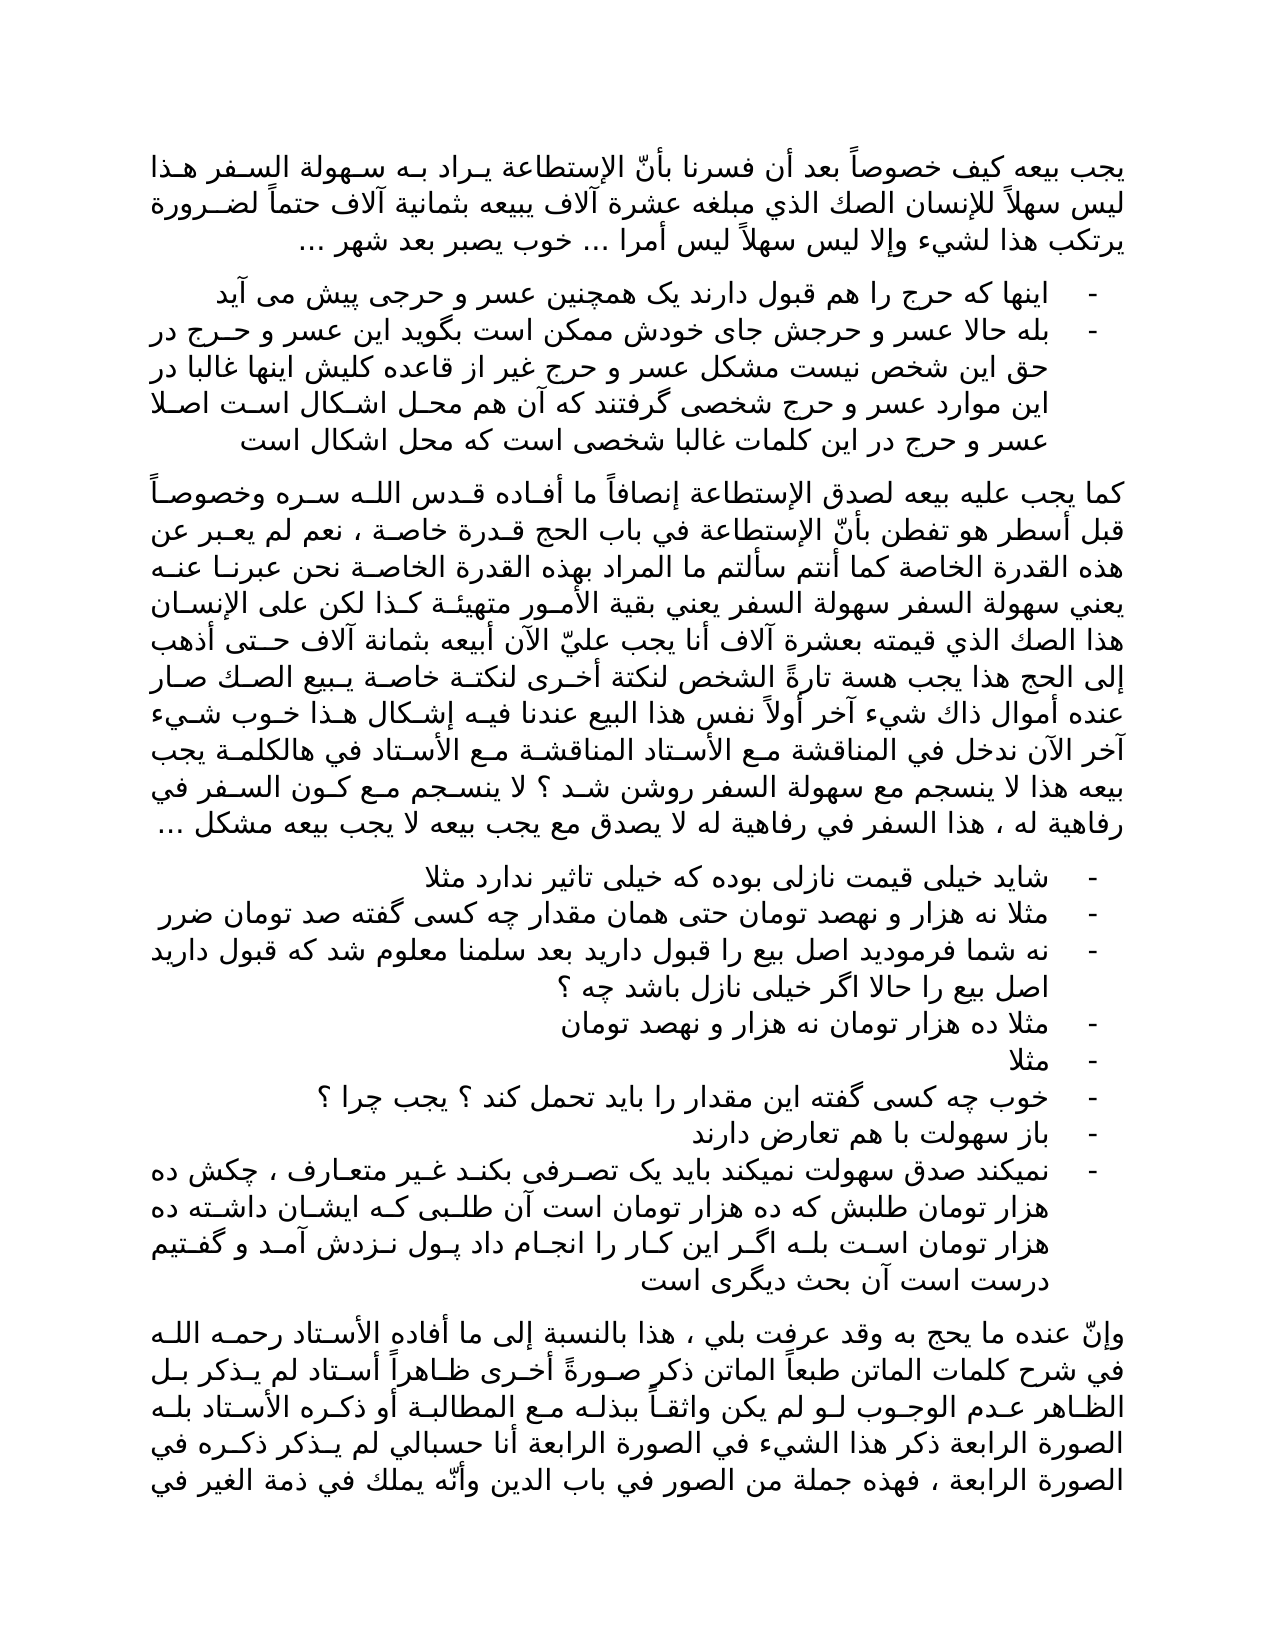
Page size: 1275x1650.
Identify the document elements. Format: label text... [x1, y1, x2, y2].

list مثلا [150, 1043, 1087, 1077]
list اینها که حرج را هم قبول دارند یک همچنین عسر و حرجی پیش می آید [150, 277, 1087, 311]
list نه شما فرمودید اصل بیع را قبول دارید بعد سلمنا معلوم شد که قبول دارید اصل بیع را حالا اگر خیلی نازل باشد چه ؟ [150, 933, 1087, 1004]
text كما يجب عليه بيعه لصدق الإستطاعة إنصافاً ما أفاده قدس الله سره وخصوصاً قبل أسطر هو تفطن بأنّ الإستطاعة في باب الحج قدرة خاصة ، نعم لم يعبر عن هذه القدرة الخاصة كما أنتم سألتم ما المراد بهذه القدرة الخاصة نحن عبرنا عنه يعني سهولة السفر سهولة السفر يعني بقية الأمور متهيئة كذا لكن على الإنسان هذا الصك الذي قيمته بعشرة آلاف أنا يجب عليّ الآن أبيعه بثمانة آلاف حتى أذهب إلى الحج هذا يجب هسة تارةً الشخص لنكتة أخرى لنكتة خاصة يبيع الصك صار عنده أموال ذاك شيء آخر أولاً نفس هذا البيع عندنا فيه إشكال هذا خوب شيء آخر الآن ندخل في المناقشة مع الأستاد المناقشة مع الأستاد في هالكلمة يجب بيعه هذا لا ينسجم مع سهولة السفر روشن شد ؟ لا ينسجم مع كون السفر في رفاهية له ، هذا السفر في رفاهية له لا يصدق مع يجب بيعه لا يجب بيعه مشكل ... [150, 477, 1125, 841]
list مثلا ده هزار تومان نه هزار و نهصد تومان [150, 1007, 1087, 1041]
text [150, 1317, 1125, 1497]
list باز سهولت با هم تعارض دارند [150, 1117, 1087, 1151]
list مثلا نه هزار و نهصد تومان حتی همان مقدار چه کسی گفته صد تومان ضرر [150, 897, 1087, 931]
list خوب چه کسی گفته این مقدار را باید تحمل کند ؟ یجب چرا ؟ [150, 1080, 1087, 1114]
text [150, 150, 1125, 257]
list بله حالا عسر و حرجش جای خودش ممكن است بگوید این عسر و حرج در حق این شخص نیست مشکل عسر و حرج غیر از قاعده کلیش اینها غالبا در این موارد عسر و حرج شخصی گرفتند که آن هم محل اشکال است اصلا عسر و حرج در این کلمات غالبا شخصی است که محل اشکال است [150, 313, 1087, 457]
list نمیکند صدق سهولت نمیکند باید یک تصرفی بکند غیر متعارف ، چکش ده هزار تومان طلبش که ده هزار تومان است آن طلبی که ایشان داشته ده هزار تومان است بله اگر این کار را انجام داد پول نزدش آمد و گفتیم درست است آن بحث دیگری است [150, 1153, 1087, 1297]
list شاید خیلی قیمت نازلی بوده که خیلی تاثیر ندارد مثلا [150, 860, 1087, 894]
